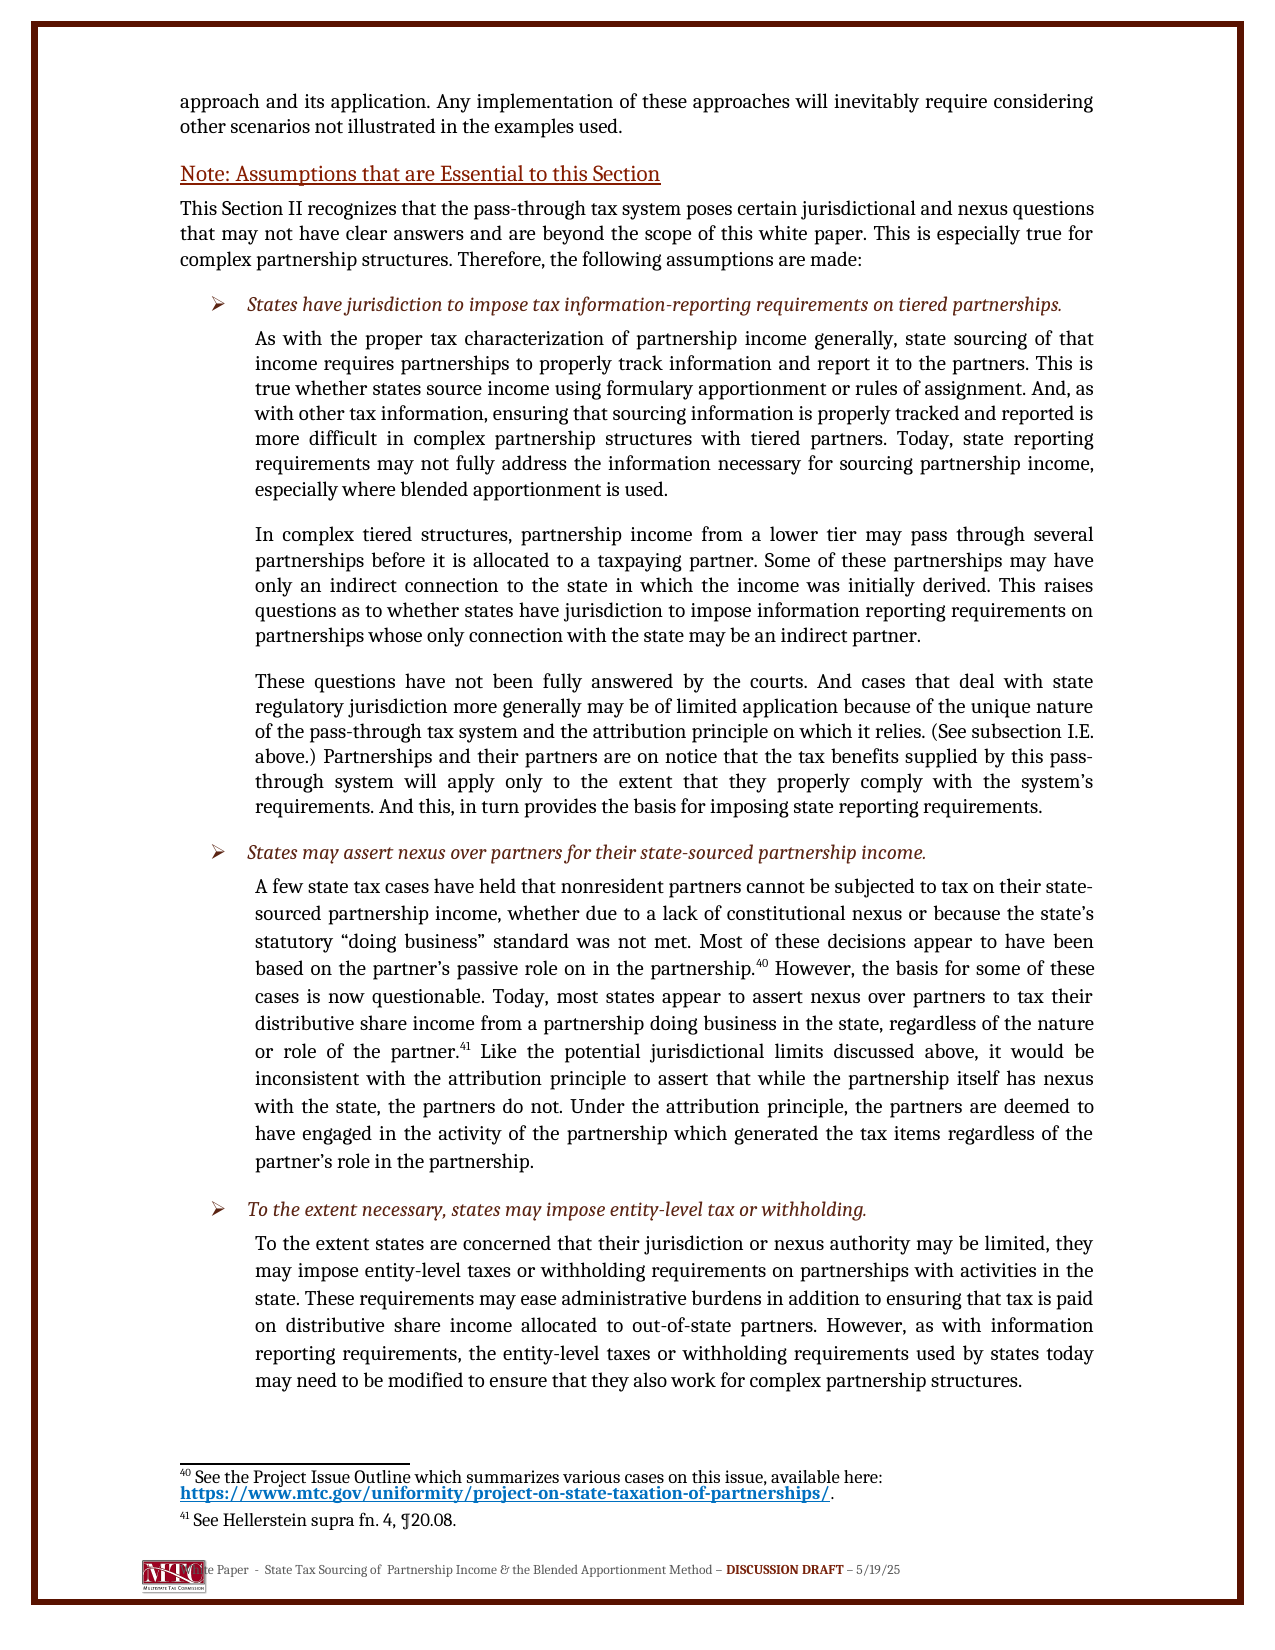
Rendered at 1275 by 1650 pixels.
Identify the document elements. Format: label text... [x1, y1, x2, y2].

text As with the proper tax characterization of partnership income generally, state sourcing of that income requires partnerships to properly track information and report it to the partners. This is true whether states source income using formulary apportionment or rules of assignment. And, as with other tax information, ensuring that sourcing information is properly tracked and reported is more difficult in complex partnership structures with tiered partners. Today, state reporting requirements may not fully address the information necessary for sourcing partnership income, especially where blended apportionment is used. [255, 327, 1095, 501]
subtitle Note: Assumptions that are Essential to this Section [180, 161, 1095, 187]
picture [141, 1559, 208, 1595]
text This Section II recognizes that the pass-through tax system poses certain jurisdictional and nexus questions that may not have clear answers and are beyond the scope of this white paper. This is especially true for complex partnership structures. Therefore, the following assumptions are made: [180, 197, 1095, 271]
subtitle States may assert nexus over partners for their state-sourced partnership income. [210, 841, 1095, 865]
subtitle States have jurisdiction to impose tax information-reporting requirements on tiered partnerships. [210, 293, 1095, 317]
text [180, 90, 1095, 139]
subtitle To the extent necessary, states may impose entity-level tax or withholding. [210, 1198, 1095, 1222]
text In complex tiered structures, partnership income from a lower tier may pass through several partnerships before it is allocated to a taxpaying partner. Some of these partnerships may have only an indirect connection to the state in which the income was initially derived. This raises questions as to whether states have jurisdiction to impose information reporting requirements on partnerships whose only connection with the state may be an indirect partner. [255, 523, 1095, 647]
text A few state tax cases have held that nonresident partners cannot be subjected to tax on their state-sourced partnership income, whether due to a lack of constitutional nexus or because the state’s statutory “doing business” standard was not met. Most of these decisions appear to have been based on the partner’s passive role on in the partnership. However, the basis for some of these cases is now questionable. Today, most states appear to assert nexus over partners to tax their distributive share income from a partnership doing business in the state, regardless of the nature or role of the partner. Like the potential jurisdictional limits discussed above, it would be inconsistent with the attribution principle to assert that while the partnership itself has nexus with the state, the partners do not. Under the attribution principle, the partners are deemed to have engaged in the activity of the partnership which generated the tax items regardless of the partner’s role in the partnership. [255, 874, 1095, 1173]
text To the extent states are concerned that their jurisdiction or nexus authority may be limited, they may impose entity-level taxes or withholding requirements on partnerships with activities in the state. These requirements may ease administrative burdens in addition to ensuring that tax is paid on distributive share income allocated to out-of-state partners. However, as with information reporting requirements, the entity-level taxes or withholding requirements used by states today may need to be modified to ensure that they also work for complex partnership structures. [255, 1231, 1095, 1393]
text These questions have not been fully answered by the courts. And cases that deal with state regulatory jurisdiction more generally may be of limited application because of the unique nature of the pass-through tax system and the attribution principle on which it relies. (See subsection I.E. above.) Partnerships and their partners are on notice that the tax benefits supplied by this pass-through system will apply only to the extent that they properly comply with the system’s requirements. And this, in turn provides the basis for imposing state reporting requirements. [255, 669, 1095, 819]
